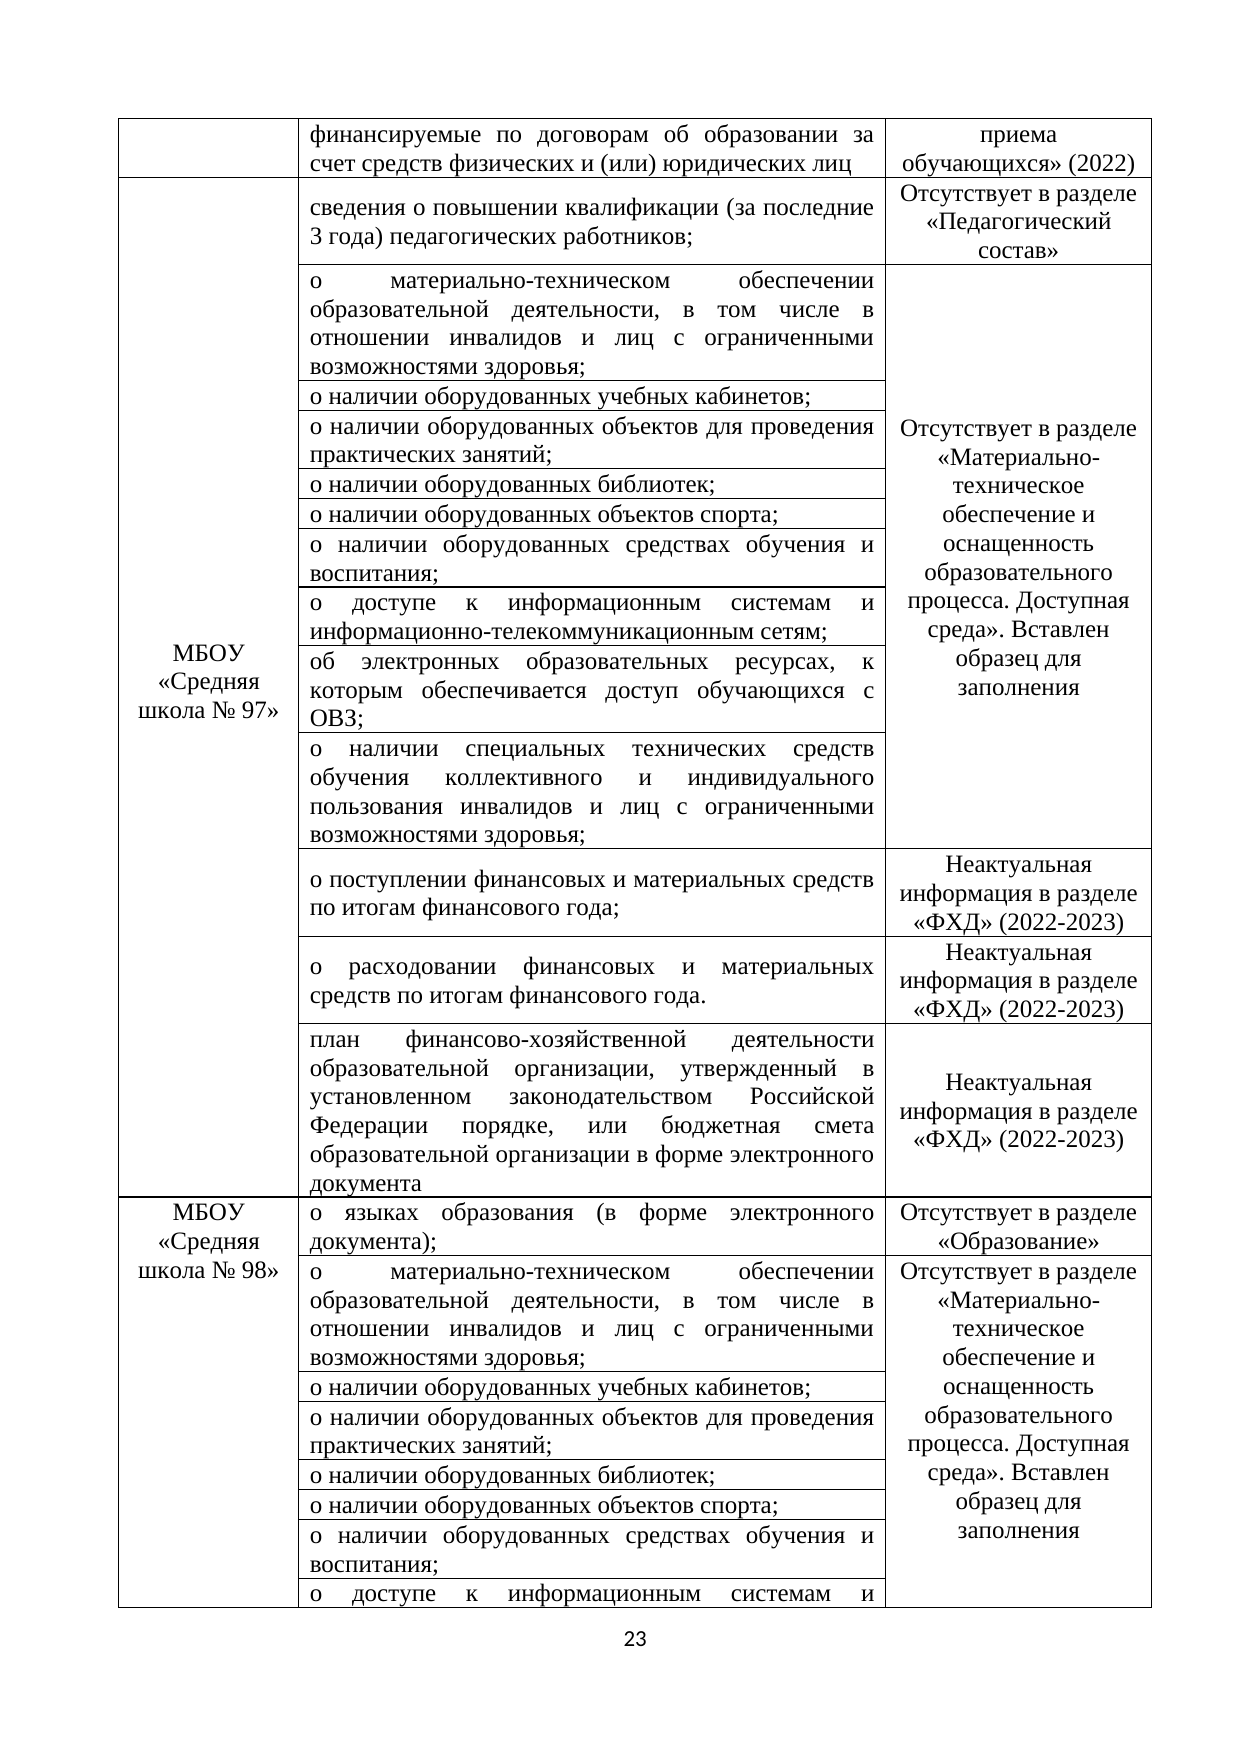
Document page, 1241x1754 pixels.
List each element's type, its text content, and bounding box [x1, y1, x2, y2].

table_cell о материально-техническом обеспечении образовательной деятельности, в том числе в отношении инвалидов и лиц с ограниченными возможностями здоровья; [299, 265, 885, 380]
table_cell о наличии специальных технических средств обучения коллективного и индивидуального пользования инвалидов и лиц с ограниченными возможностями здоровья; [299, 733, 885, 848]
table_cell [299, 1579, 885, 1607]
table_cell о наличии оборудованных средствах обучения и воспитания; [299, 529, 885, 586]
table_cell МБОУ «Средняя школа № 97» [119, 178, 298, 1196]
table_cell финансируемые по договорам об образовании за счет средств физических и (или) юридических лиц [299, 119, 885, 177]
table_cell о наличии оборудованных библиотек; [299, 469, 885, 498]
table_cell о доступе к информационным системам и информационно-телекоммуникационным сетям; [299, 588, 885, 645]
table_cell о поступлении финансовых и материальных средств по итогам финансового года; [299, 849, 885, 936]
table_cell о наличии оборудованных учебных кабинетов; [299, 381, 885, 410]
table_cell о материально-техническом обеспечении образовательной деятельности, в том числе в отношении инвалидов и лиц с ограниченными возможностями здоровья; [299, 1256, 885, 1371]
table_cell Отсутствует в разделе «Педагогический состав» [886, 178, 1151, 264]
table_cell о наличии оборудованных средствах обучения и воспитания; [299, 1520, 885, 1577]
table_cell план финансово-хозяйственной деятельности образовательной организации, утвержденный в установленном законодательством Российской Федерации порядке, или бюджетная смета образовательной организации в форме электронного документа [299, 1024, 885, 1196]
table_cell МБОУ «Средняя школа № 98» [119, 1198, 298, 1607]
table_cell Неактуальная информация в разделе «ФХД» (2022-2023) [886, 849, 1151, 936]
table_cell Отсутствует в разделе «Образование» [886, 1198, 1151, 1255]
table_cell о наличии оборудованных библиотек; [299, 1460, 885, 1489]
table_cell о расходовании финансовых и материальных средств по итогам финансового года. [299, 937, 885, 1023]
table_cell о наличии оборудованных объектов для проведения практических занятий; [299, 411, 885, 468]
table_cell о наличии оборудованных объектов спорта; [299, 499, 885, 528]
table_cell о языках образования (в форме электронного документа); [299, 1198, 885, 1255]
table_cell о наличии оборудованных объектов спорта; [299, 1490, 885, 1519]
table_cell о наличии оборудованных объектов для проведения практических занятий; [299, 1402, 885, 1459]
table_cell о наличии оборудованных учебных кабинетов; [299, 1372, 885, 1401]
table_cell об электронных образовательных ресурсах, к которым обеспечивается доступ обучающихся с ОВЗ; [299, 646, 885, 732]
table_cell сведения о повышении квалификации (за последние 3 года) педагогических работников; [299, 178, 885, 264]
table_cell Неактуальная информация в разделе «ФХД» (2022-2023) [886, 937, 1151, 1023]
table_cell Неактуальная информация в разделе «ФХД» (2022-2023) [886, 1024, 1151, 1196]
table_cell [886, 119, 1151, 177]
